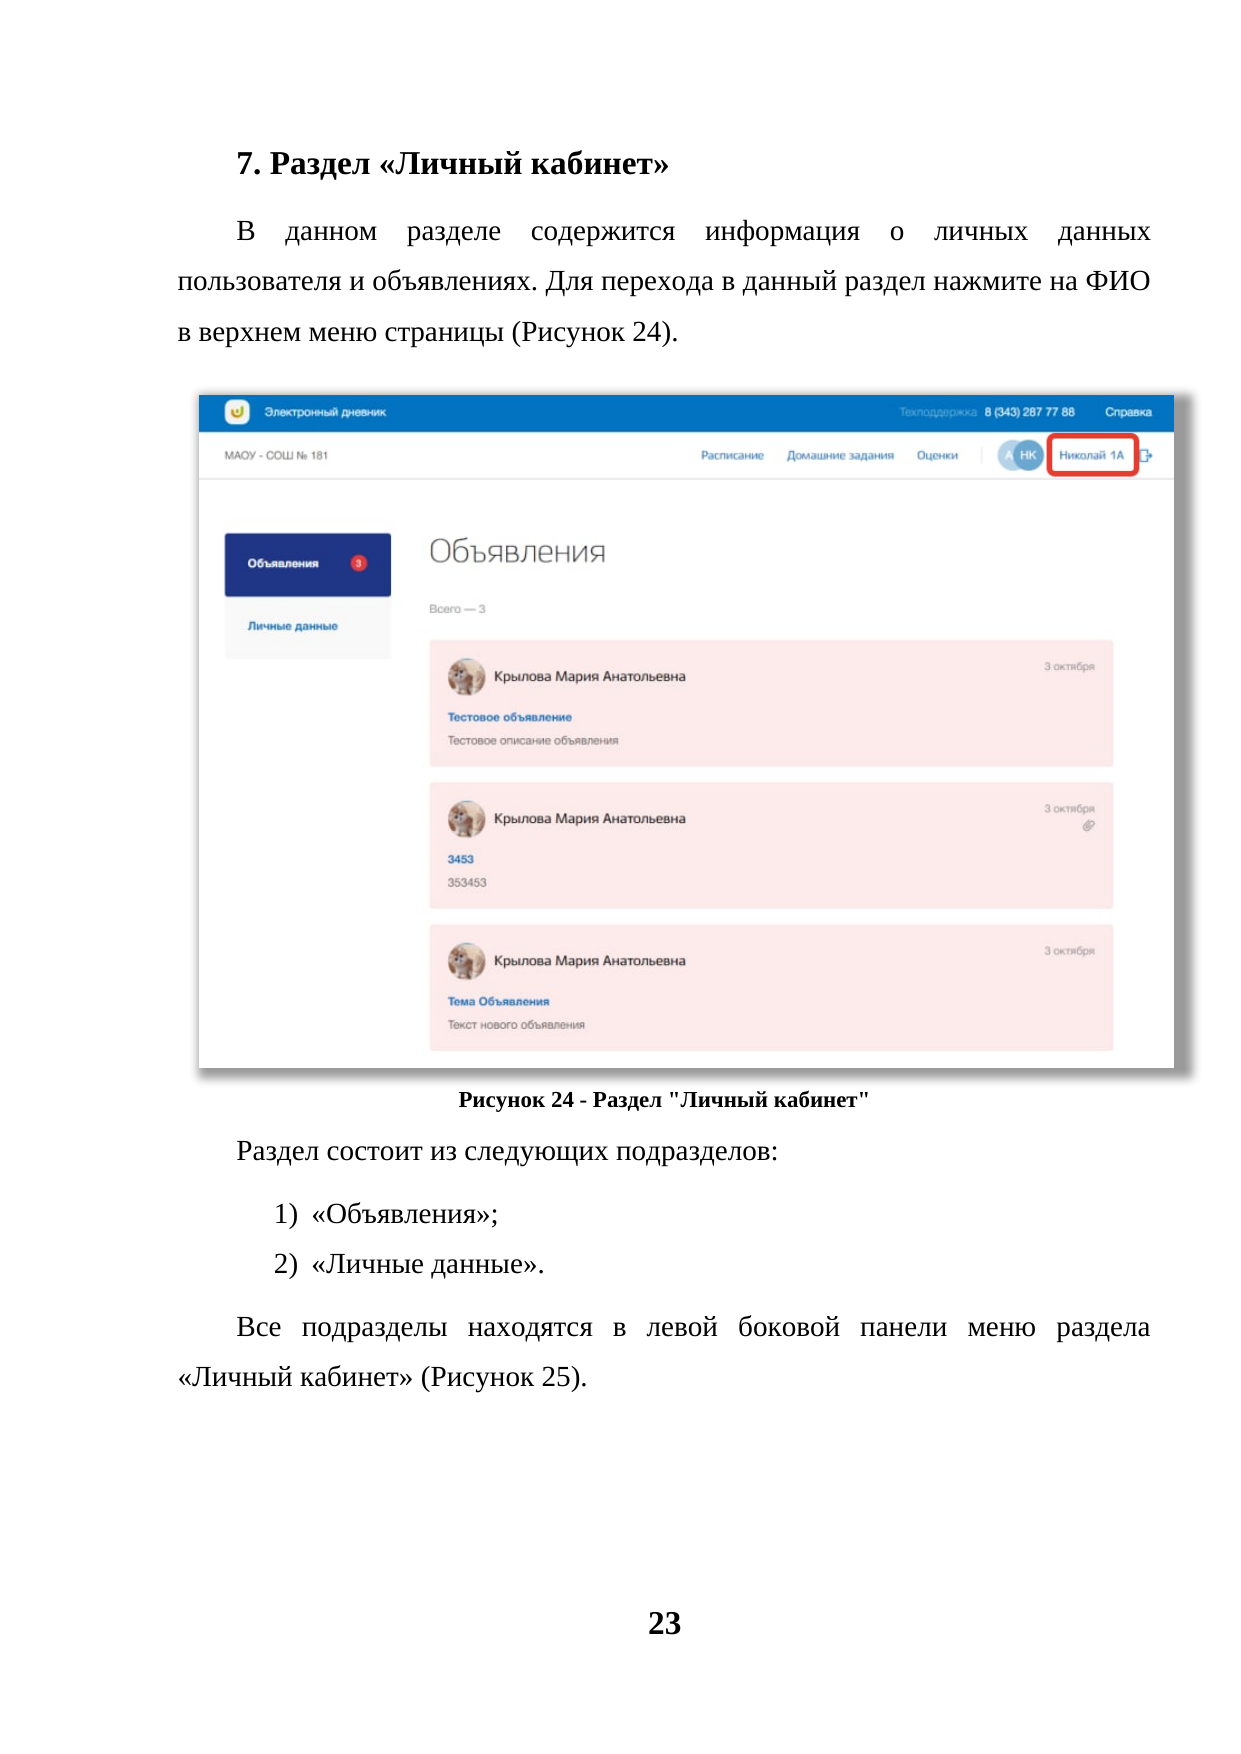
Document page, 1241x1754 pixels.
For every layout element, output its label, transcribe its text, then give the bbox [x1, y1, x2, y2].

text Раздел состоит из следующих подразделов: [177, 1133, 1152, 1167]
subtitle 7. Раздел «Личный кабинет» [177, 143, 1152, 181]
picture [199, 395, 1174, 1068]
list «Личные данные». [274, 1246, 1152, 1280]
list «Объявления»; [274, 1196, 1152, 1230]
